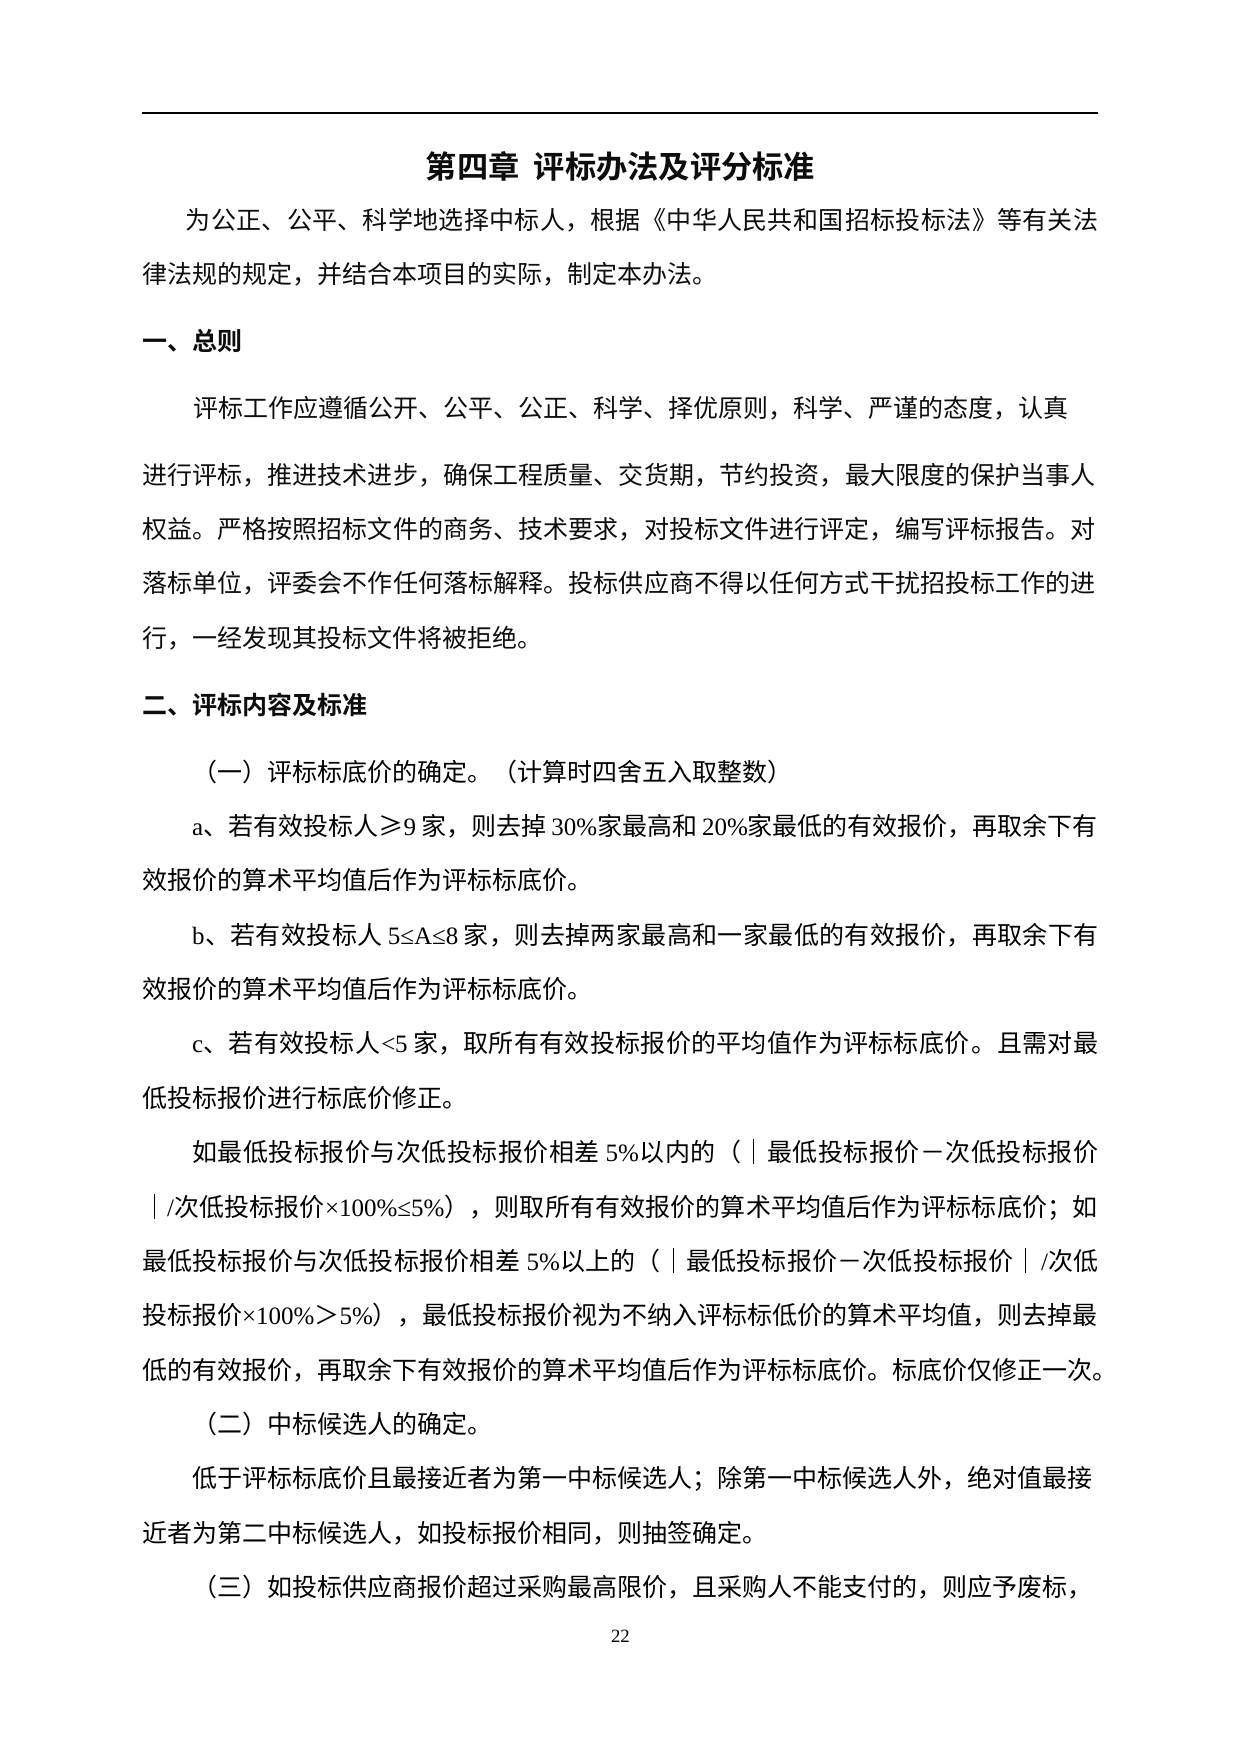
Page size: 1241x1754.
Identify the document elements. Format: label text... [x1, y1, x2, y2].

text （二）中标候选人的确定。 [142, 1404, 1098, 1441]
text 一、总则 [142, 321, 1098, 358]
text 低于评标标底价且最接近者为第一中标候选人；除第一中标候选人外，绝对值最接近者为第二中标候选人，如投标报价相同，则抽签确定。 [142, 1459, 1098, 1549]
text a、若有效投标人≥9家，则去掉30%家最高和20%家最低的有效报价，再取余下有效报价的算术平均值后作为评标标底价。 [142, 806, 1098, 897]
text 如最低投标报价与次低投标报价相差5%以内的（│最低投标报价－次低投标报价│/次低投标报价×100%≤5%），则取所有有效报价的算术平均值后作为评标标底价；如最低投标报价与次低投标报价相差5%以上的（│最低投标报价－次低投标报价│/次低投标报价×100%＞5%），最低投标报价视为不纳入评标标低价的算术平均值，则去掉最低的有效报价，再取余下有效报价的算术平均值后作为评标标底价。标底价仅修正一次。 [142, 1133, 1098, 1386]
text 评标工作应遵循公开、公平、公正、科学、择优原则，科学、严谨的态度，认真 [193, 388, 1098, 424]
text b、若有效投标人5≤A≤8家，则去掉两家最高和一家最低的有效报价，再取余下有效报价的算术平均值后作为评标标底价。 [142, 915, 1098, 1006]
text （一）评标标底价的确定。（计算时四舍五入取整数） [142, 752, 1098, 788]
text c、若有效投标人<5家，取所有有效投标报价的平均值作为评标标底价。且需对最低投标报价进行标底价修正。 [142, 1024, 1098, 1114]
text 为公正、公平、科学地选择中标人，根据《中华人民共和国招标投标法》等有关法律法规的规定，并结合本项目的实际，制定本办法。 [142, 200, 1098, 291]
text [142, 1568, 1098, 1604]
text 进行评标，推进技术进步，确保工程质量、交货期，节约投资，最大限度的保护当事人权益。严格按照招标文件的商务、技术要求，对投标文件进行评定，编写评标报告。对落标单位，评委会不作任何落标解释。投标供应商不得以任何方式干扰招投标工作的进行，一经发现其投标文件将被拒绝。 [142, 455, 1098, 654]
text 二、评标内容及标准 [142, 685, 1098, 721]
text 第四章 评标办法及评分标准 [142, 142, 1098, 188]
